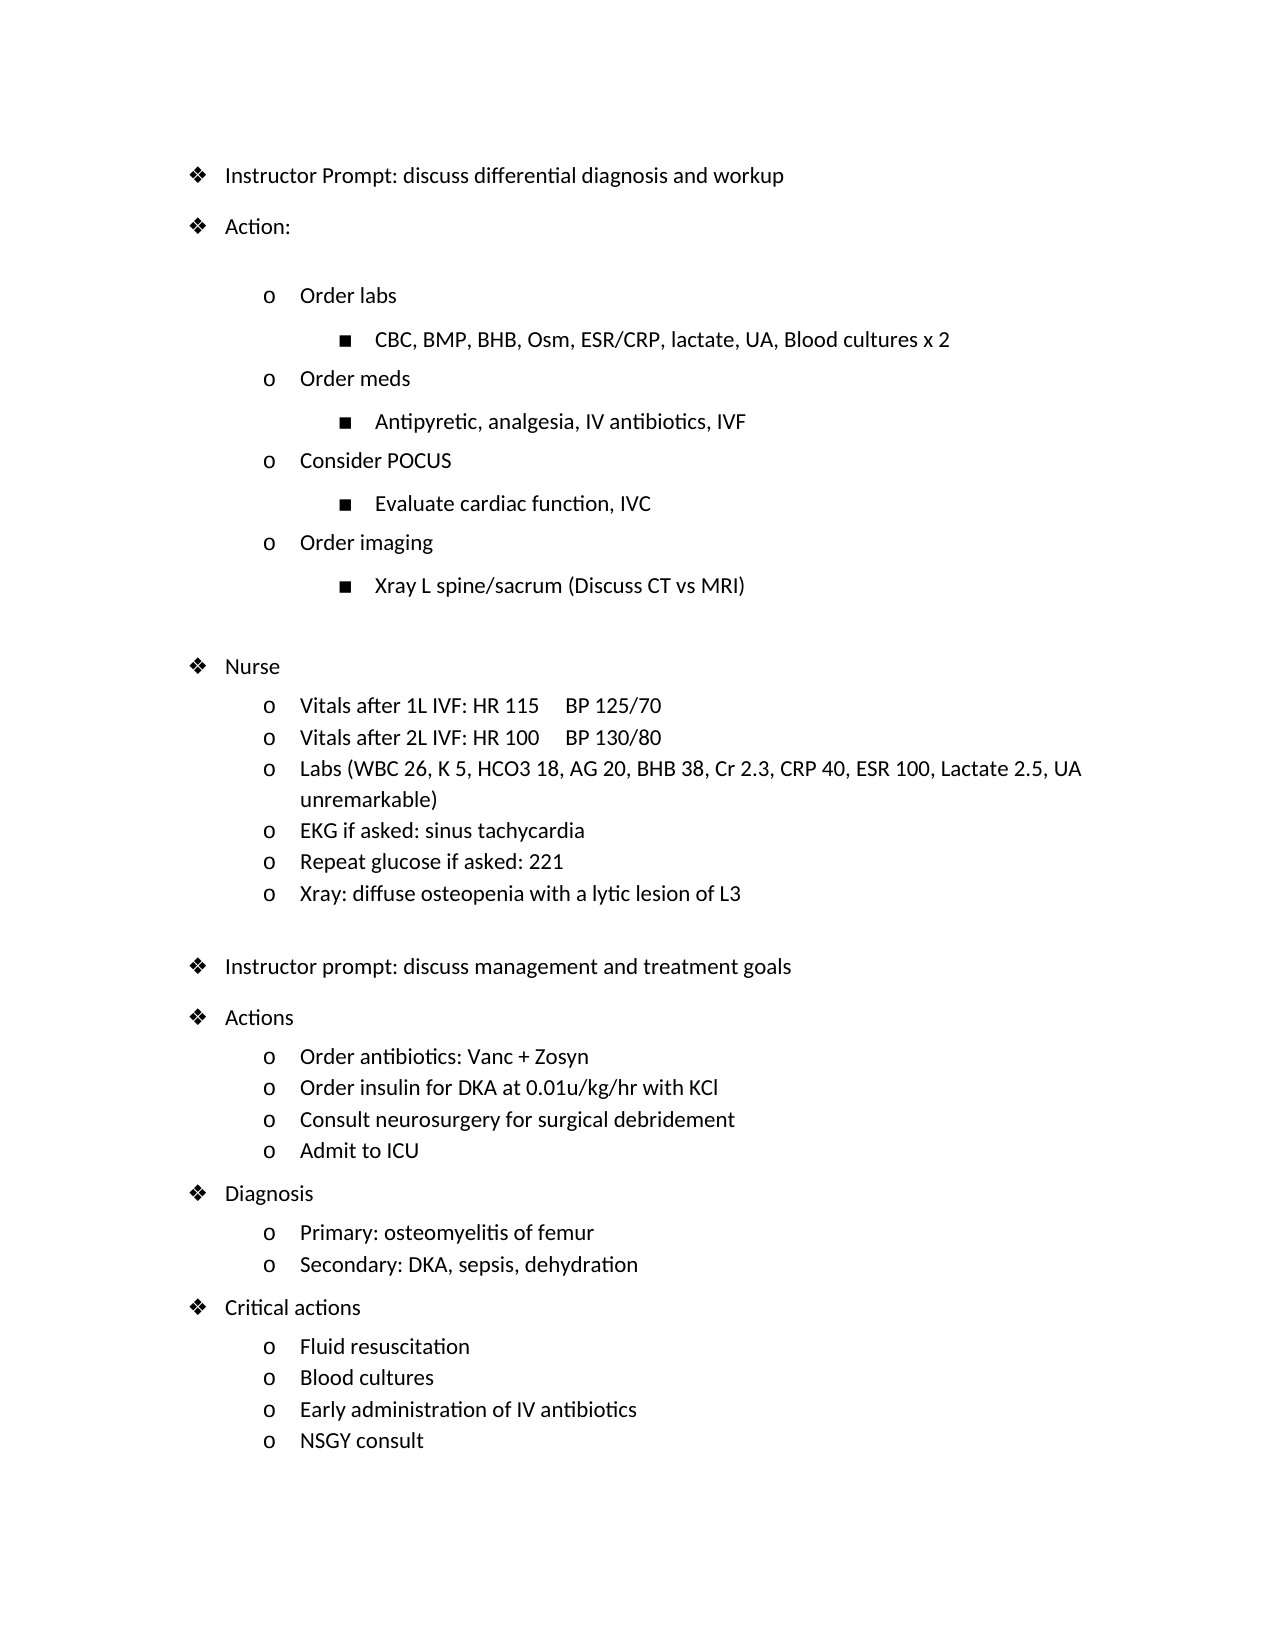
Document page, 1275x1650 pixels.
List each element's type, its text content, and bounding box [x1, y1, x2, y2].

list Instructor Prompt: discuss differential diagnosis and workup [187, 150, 1125, 197]
list Vitals after 1L IVF: HR 115 BP 125/70 [262, 691, 1125, 721]
list Diagnosis [187, 1168, 1125, 1215]
list Actions [187, 991, 1125, 1038]
list Xray: diffuse osteopenia with a lytic lesion of L3 [262, 879, 1125, 908]
list Order labs [262, 282, 1125, 311]
list Fluid resuscitation [262, 1332, 1125, 1361]
list Secondary: DKA, sepsis, dehydration [262, 1250, 1125, 1279]
list Order antibiotics: Vanc + Zosyn [262, 1042, 1125, 1071]
list Order imaging [262, 528, 1125, 557]
list Consider POCUS [262, 446, 1125, 475]
list Critical actions [187, 1281, 1125, 1328]
list Evaluate cardiac function, IVC [337, 477, 1125, 524]
list CBC, BMP, BHB, Osm, ESR/CRP, lactate, UA, Blood cultures x 2 [337, 313, 1125, 360]
list Admit to ICU [262, 1136, 1125, 1165]
list Vitals after 2L IVF: HR 100 BP 130/80 [262, 723, 1125, 752]
list Primary: osteomyelitis of femur [262, 1218, 1125, 1248]
list Repeat glucose if asked: 221 [262, 847, 1125, 876]
list Nurse [187, 641, 1125, 688]
list Blood cultures [262, 1363, 1125, 1393]
list Order insulin for DKA at 0.01u/kg/hr with KCl [262, 1073, 1125, 1102]
list Instructor prompt: discuss management and treatment goals [187, 940, 1125, 987]
list Order meds [262, 364, 1125, 393]
list NSGY consult [262, 1426, 1125, 1456]
list EKG if asked: sinus tachycardia [262, 816, 1125, 845]
list Action: [187, 201, 1125, 248]
list Consult neurosurgery for surgical debridement [262, 1105, 1125, 1134]
list Antipyretic, analgesia, IV antibiotics, IVF [337, 395, 1125, 442]
list Labs (WBC 26, K 5, HCO3 18, AG 20, BHB 38, Cr 2.3, CRP 40, ESR 100, Lactate 2.5, UA unremarkable) [262, 754, 1125, 814]
list Early administration of IV antibiotics [262, 1395, 1125, 1424]
list Xray L spine/sacrum (Discuss CT vs MRI) [337, 560, 1125, 607]
